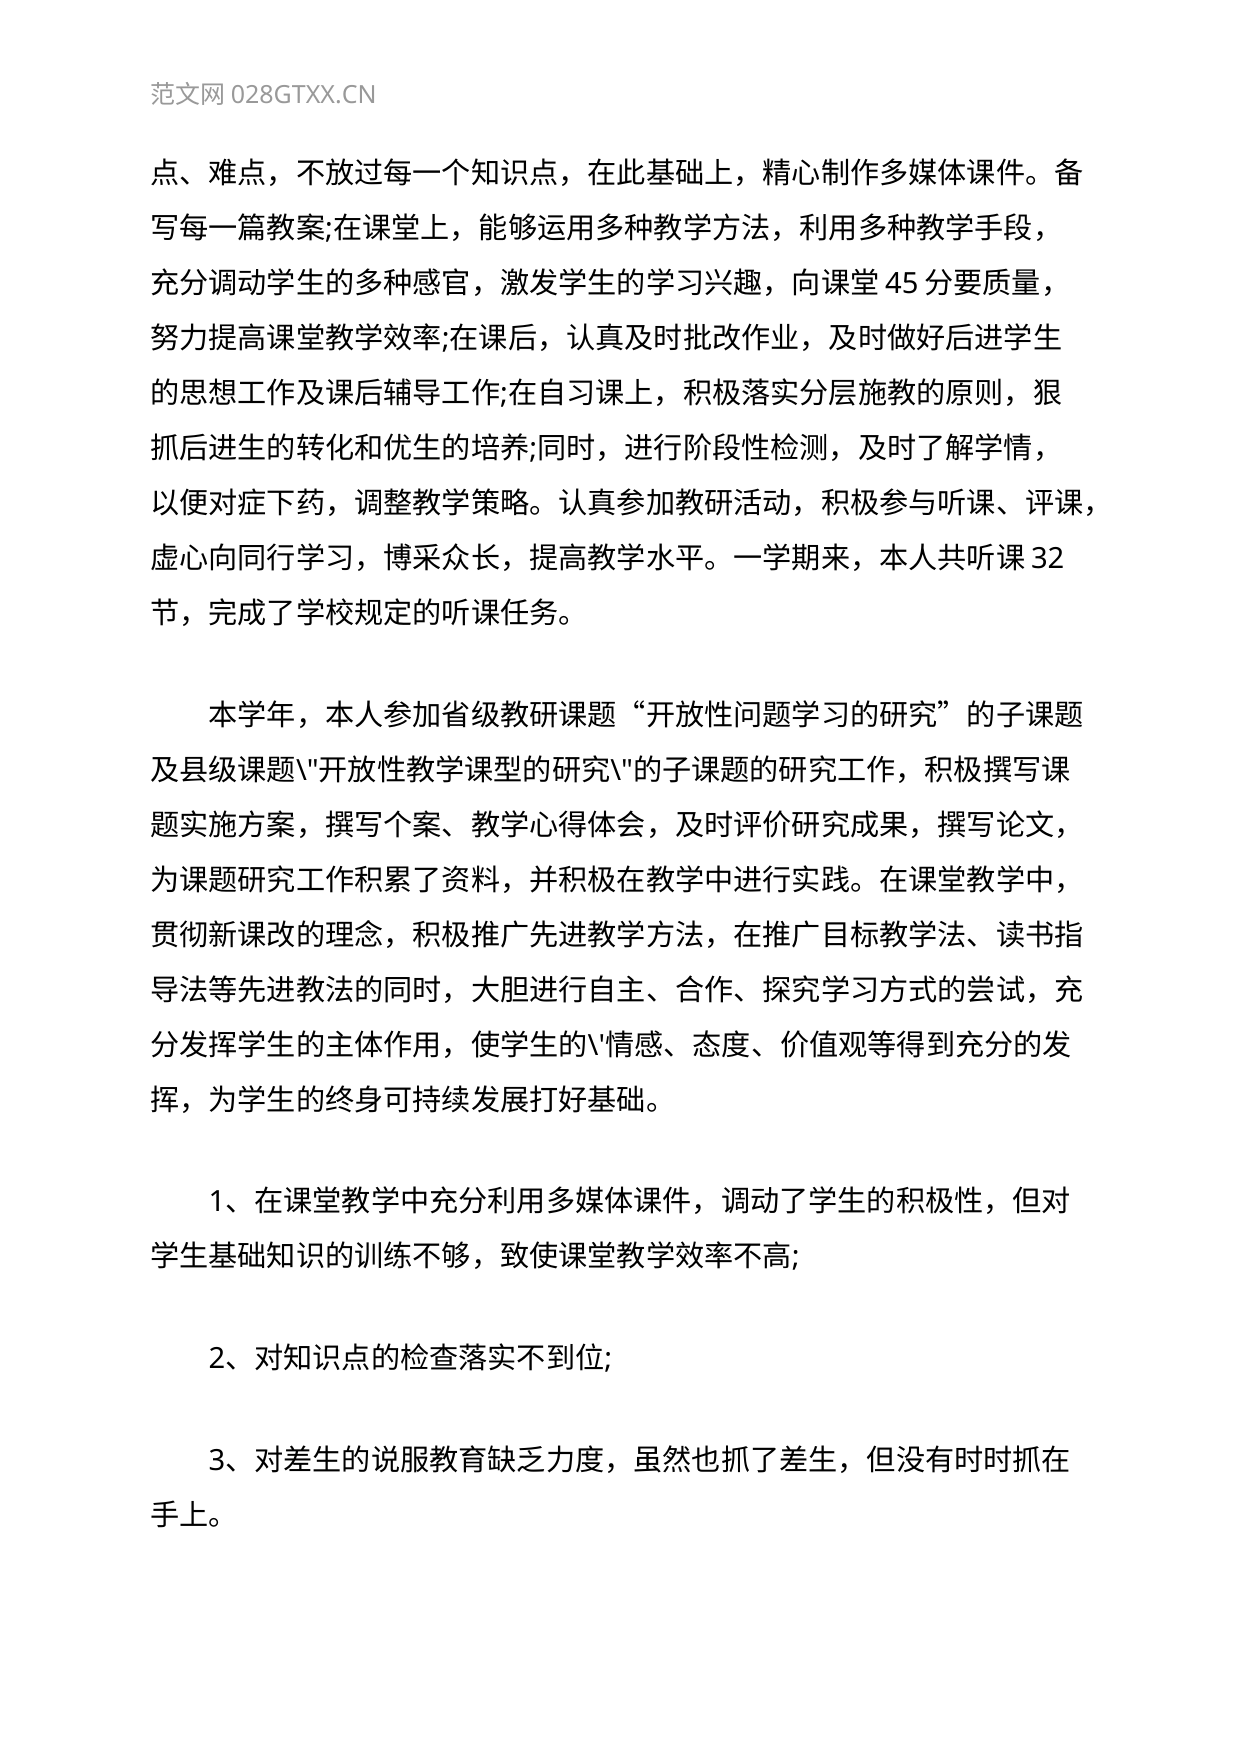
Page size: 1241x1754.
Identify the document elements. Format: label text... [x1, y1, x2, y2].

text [150, 150, 1090, 632]
text 1、在课堂教学中充分利用多媒体课件，调动了学生的积极性，但对学生基础知识的训练不够，致使课堂教学效率不高; [150, 1178, 1090, 1275]
text 3、对差生的说服教育缺乏力度，虽然也抓了差生，但没有时时抓在手上。 [150, 1437, 1090, 1534]
text 本学年，本人参加省级教研课题“开放性问题学习的研究”的子课题及县级课题\"开放性教学课型的研究\"的子课题的研究工作，积极撰写课题实施方案，撰写个案、教学心得体会，及时评价研究成果，撰写论文，为课题研究工作积累了资料，并积极在教学中进行实践。在课堂教学中，贯彻新课改的理念，积极推广先进教学方法，在推广目标教学法、读书指导法等先进教法的同时，大胆进行自主、合作、探究学习方式的尝试，充分发挥学生的主体作用，使学生的\'情感、态度、价值观等得到充分的发挥，为学生的终身可持续发展打好基础。 [150, 692, 1090, 1118]
text 2、对知识点的检查落实不到位; [150, 1335, 1090, 1377]
